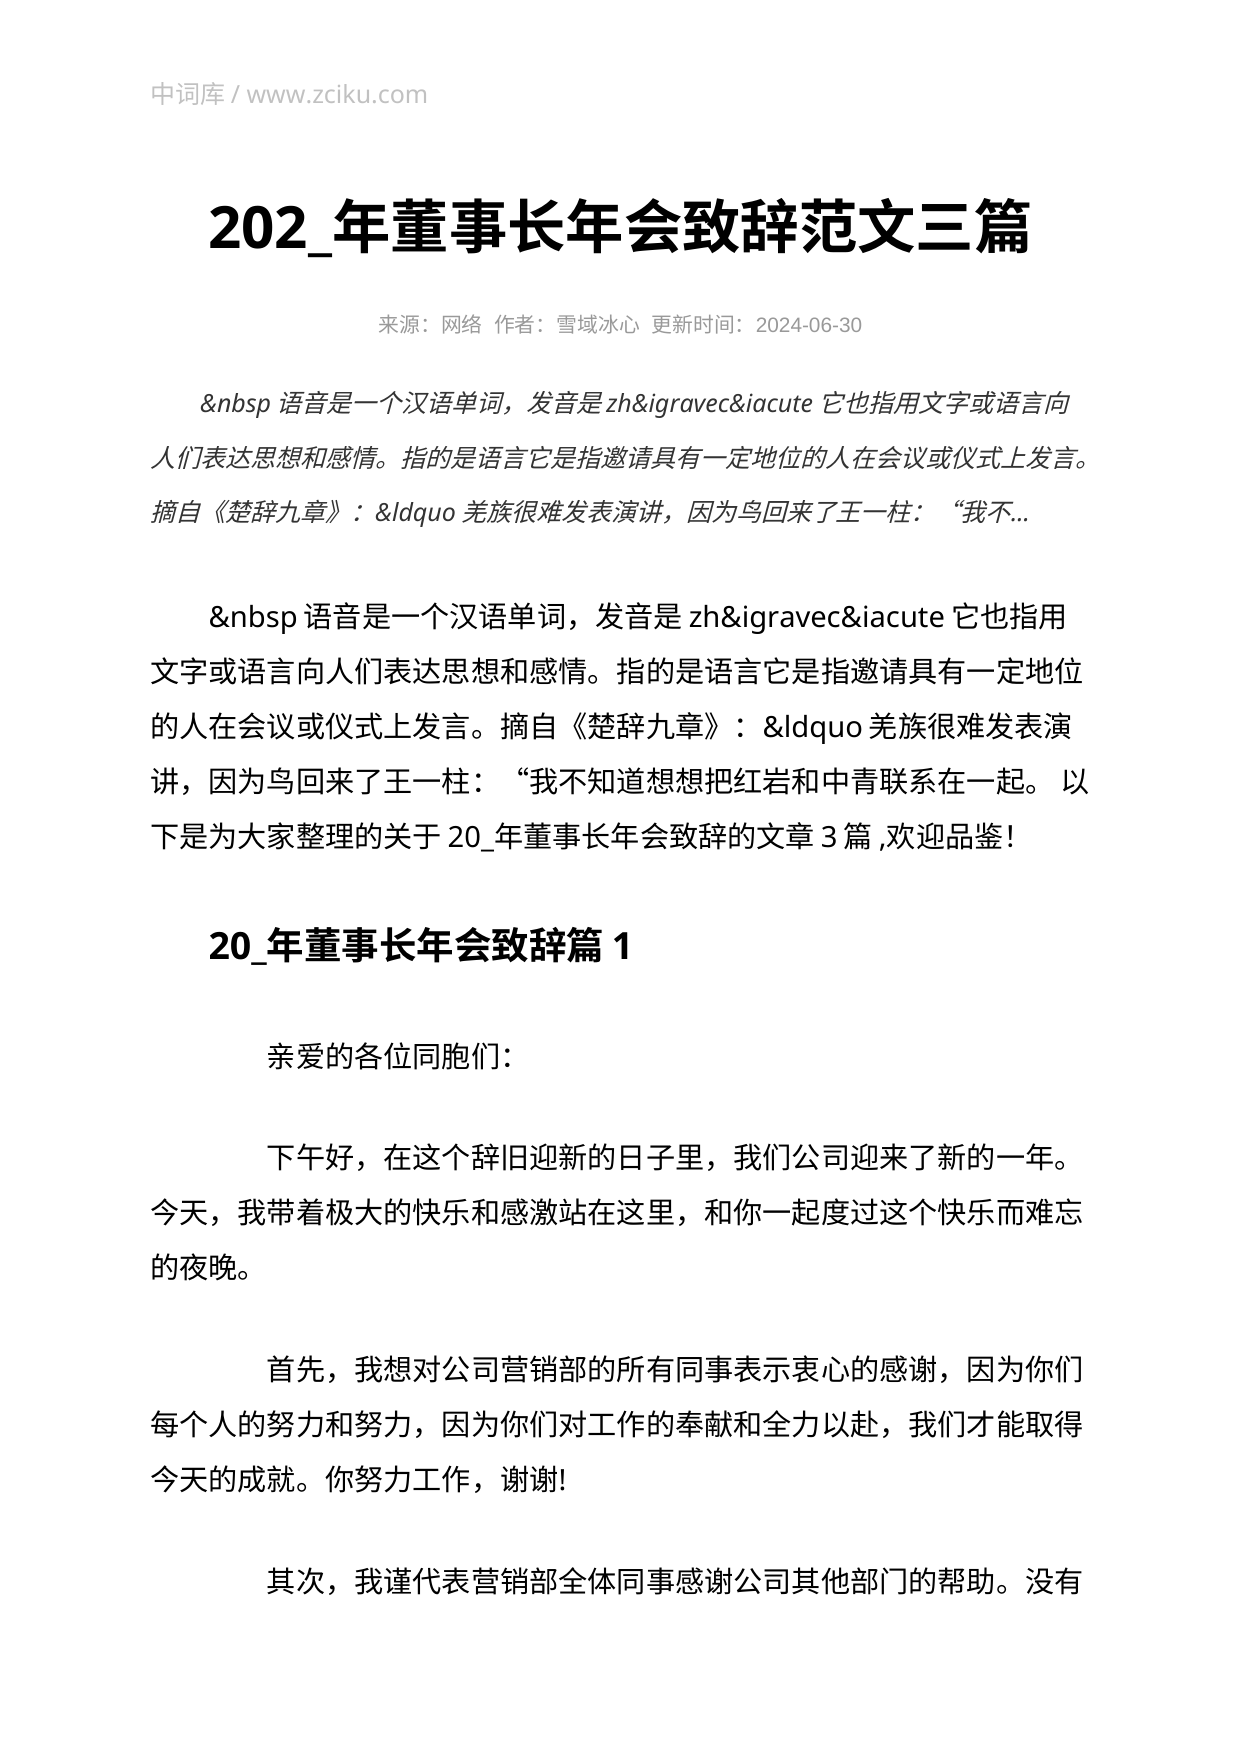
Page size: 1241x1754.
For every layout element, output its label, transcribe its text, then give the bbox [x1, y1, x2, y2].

text &nbsp语音是一个汉语单词，发音是zh&igravec&iacute它也指用文字或语言向人们表达思想和感情。指的是语言它是指邀请具有一定地位的人在会议或仪式上发言。摘自《楚辞九章》：&ldquo羌族很难发表演讲，因为鸟回来了王一柱：“我不... [150, 384, 1090, 529]
text 20_年董事长年会致辞篇1 [150, 916, 1090, 970]
subtitle 202_年董事长年会致辞范文三篇 [150, 181, 1090, 266]
text 来源：网络 作者：雪域冰心 更新时间：2024-06-30 [150, 313, 1090, 337]
text 首先，我想对公司营销部的所有同事表示衷心的感谢，因为你们每个人的努力和努力，因为你们对工作的奉献和全力以赴，我们才能取得今天的成就。你努力工作，谢谢! [150, 1346, 1090, 1499]
text &nbsp语音是一个汉语单词，发音是zh&igravec&iacute它也指用文字或语言向人们表达思想和感情。指的是语言它是指邀请具有一定地位的人在会议或仪式上发言。摘自《楚辞九章》：&ldquo羌族很难发表演讲，因为鸟回来了王一柱：“我不知道想想把红岩和中青联系在一起。 以下是为大家整理的关于20_年董事长年会致辞的文章3篇 ,欢迎品鉴！ [150, 594, 1090, 856]
text 亲爱的各位同胞们： [150, 1033, 1090, 1075]
text 下午好，在这个辞旧迎新的日子里，我们公司迎来了新的一年。今天，我带着极大的快乐和感激站在这里，和你一起度过这个快乐而难忘的夜晚。 [150, 1135, 1090, 1287]
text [150, 1558, 1090, 1601]
